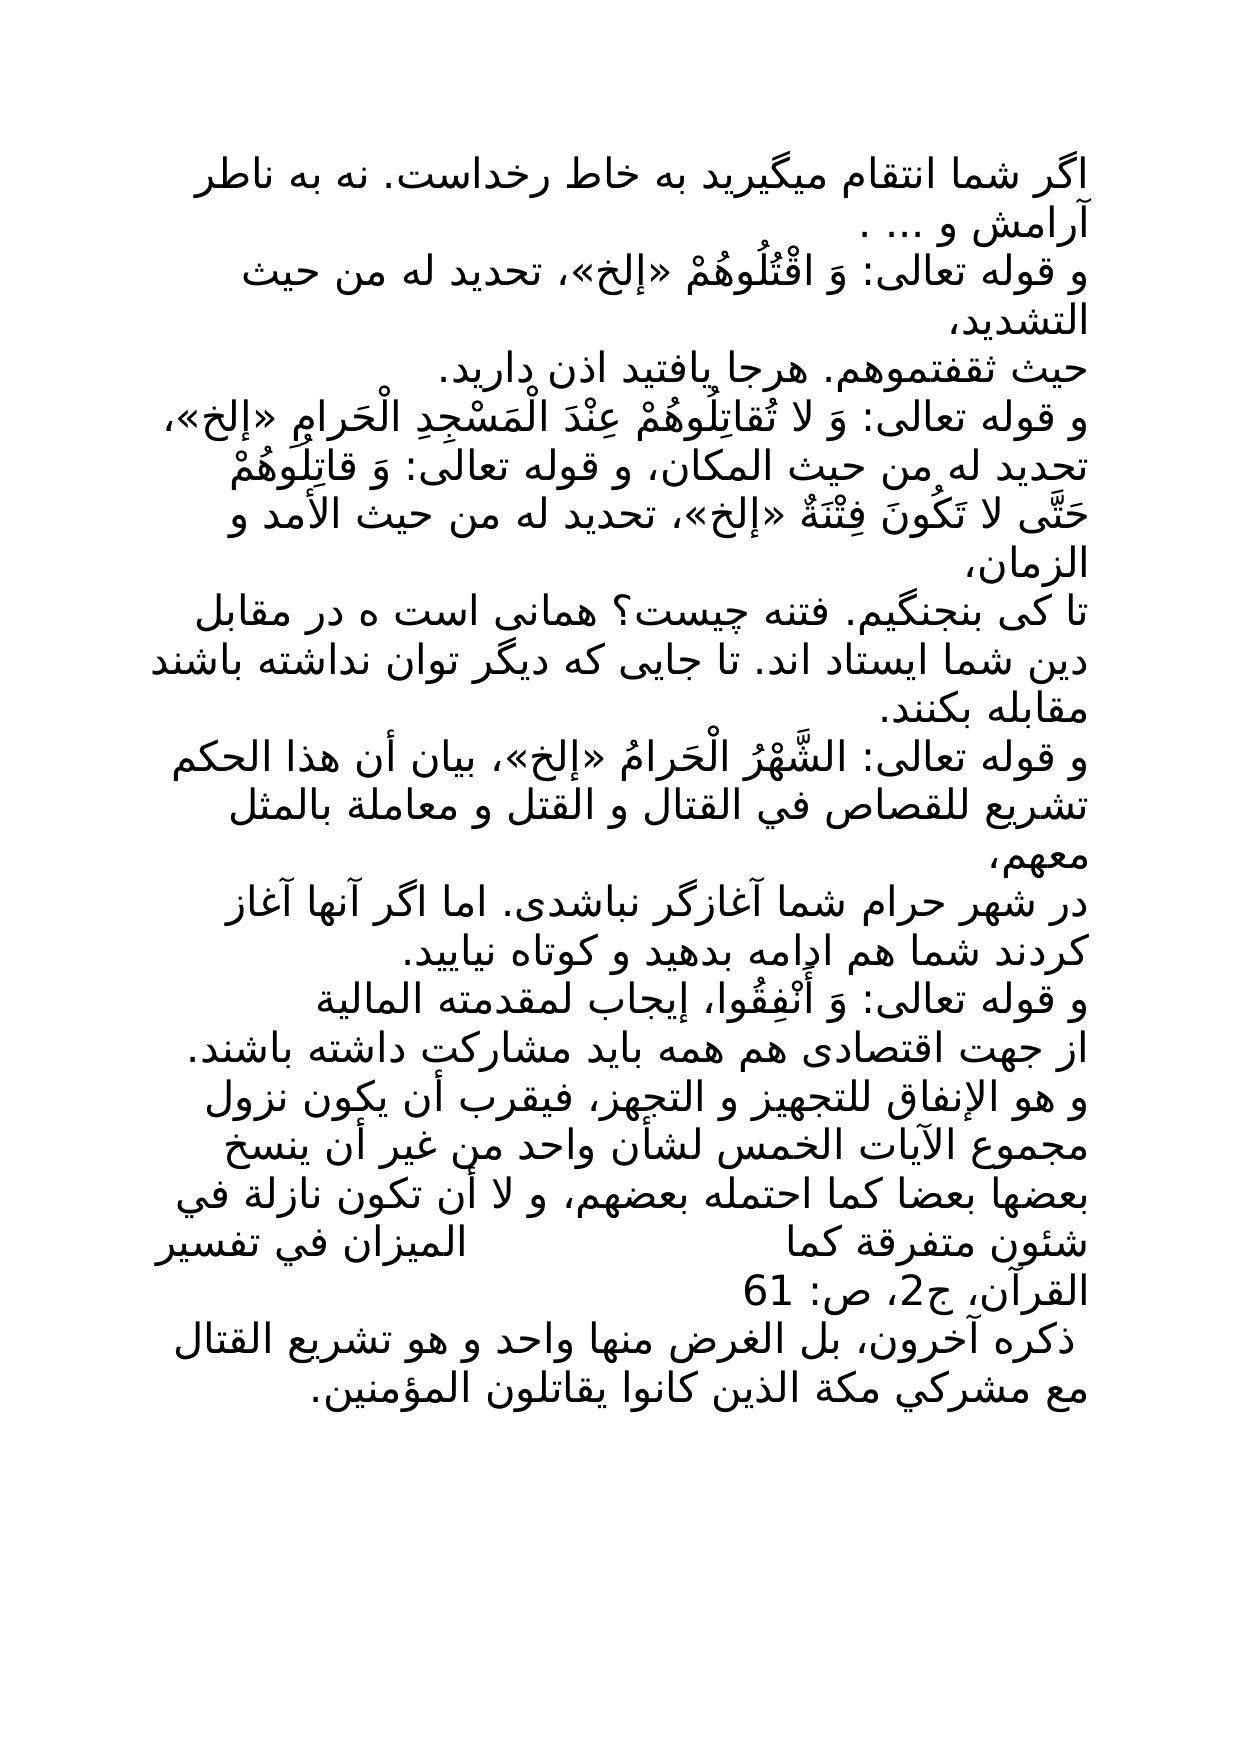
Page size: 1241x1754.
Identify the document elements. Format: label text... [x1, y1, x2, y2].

text اگر شما انتقام میگیرید به خاط رخداست. نه به ناطر آرامش و ... . [150, 150, 1090, 247]
text و قوله تعالى: وَ اقْتُلُوهُمْ «إلخ»، تحديد له من حيث التشديد، [150, 247, 1090, 344]
text در شهر حرام شما آغازگر نباشدی. اما اگر آنها آغاز کردند شما هم ادامه بدهید و کوتاه نیایید. [150, 878, 1090, 975]
text و قوله تعالى: الشَّهْرُ الْحَرامُ «إلخ»، بيان أن هذا الحكم تشريع للقصاص في القتال و القتل و معاملة بالمثل معهم، [150, 732, 1090, 878]
text و قوله تعالى: وَ لا تُقاتِلُوهُمْ عِنْدَ الْمَسْجِدِ الْحَرامِ «إلخ»، تحديد له من حيث المكان، و قوله تعالى: وَ قاتِلُوهُمْ حَتَّى لا تَكُونَ فِتْنَةٌ «إلخ»، تحديد له من حيث الأمد و الزمان، [150, 393, 1090, 587]
text حیث ثقفتموهم. هرجا یافتید اذن دارید. [150, 344, 1090, 393]
text از جهت اقتصادی هم همه باید مشارکت داشته باشند. [150, 1024, 1090, 1072]
text و هو الإنفاق للتجهيز و التجهز، فيقرب أن يكون نزول مجموع الآيات الخمس لشأن واحد من غير أن ينسخ بعضها بعضا كما احتمله بعضهم، و لا أن تكون نازلة في شئون متفرقة كما الميزان في تفسير القرآن، ج‏2، ص: 61 [150, 1072, 1090, 1315]
text ذكره آخرون، بل الغرض منها واحد و هو تشريع القتال مع مشركي مكة الذين كانوا يقاتلون المؤمنين. [150, 1315, 1090, 1412]
text تا کی بنجنگیم. فتنه چیست؟ همانی است ه در مقابل دین شما ایستاد اند. تا جایی که دیگر توان نداشته باشند مقابله بکنند. [150, 587, 1090, 732]
text و قوله تعالى: وَ أَنْفِقُوا، إيجاب لمقدمته المالية [150, 975, 1090, 1024]
